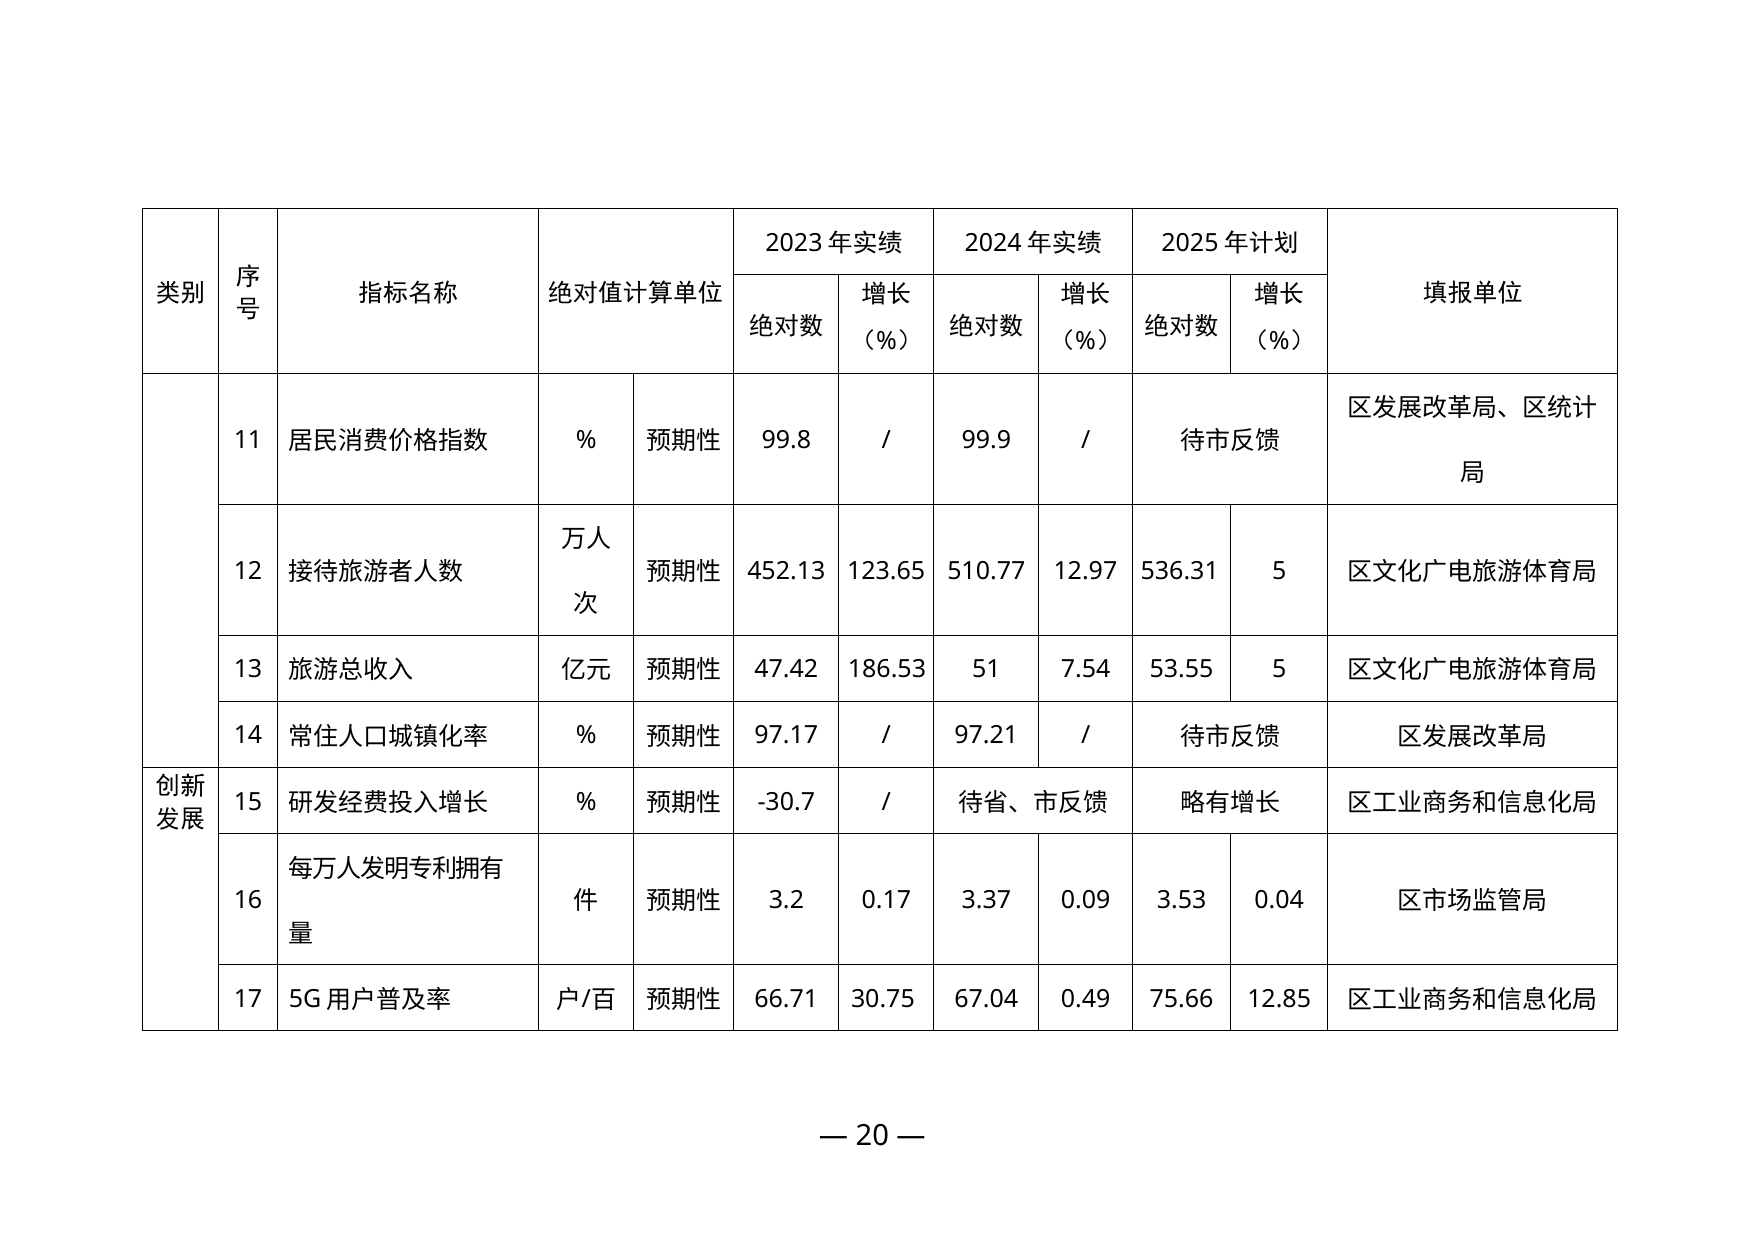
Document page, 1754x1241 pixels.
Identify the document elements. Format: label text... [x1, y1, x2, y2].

table_cell % [539, 768, 633, 833]
table_cell 创新发展 [143, 768, 218, 1030]
table_cell 增长（%） [839, 275, 933, 372]
table_cell 186.53 [839, 636, 933, 701]
table_cell 16 [219, 834, 277, 964]
table_cell 增长（%） [1039, 275, 1132, 372]
table_cell 预期性 [634, 768, 733, 833]
table_cell 略有增长 [1133, 768, 1327, 833]
table_cell -30.7 [734, 768, 838, 833]
table_header 2023年实绩 [734, 209, 933, 274]
table_cell / [1039, 374, 1132, 503]
table_header 2025年计划 [1133, 209, 1327, 274]
table_cell 7.54 [1039, 636, 1132, 701]
table_cell 47.42 [734, 636, 838, 701]
table_cell 待省、市反馈 [934, 768, 1132, 833]
table_cell 预期性 [634, 702, 733, 767]
table_cell 12 [219, 505, 277, 634]
table_cell 绝对数 [934, 275, 1038, 372]
table_cell 510.77 [934, 505, 1038, 634]
table_cell 待市反馈 [1133, 702, 1327, 767]
table_cell 66.71 [734, 965, 838, 1030]
table_cell 67.04 [934, 965, 1038, 1030]
table_cell 接待旅游者人数 [278, 505, 538, 634]
table_cell 预期性 [634, 505, 733, 634]
table_cell 0.49 [1039, 965, 1132, 1030]
table_cell 123.65 [839, 505, 933, 634]
table_cell 0.09 [1039, 834, 1132, 964]
table_cell 待市反馈 [1133, 374, 1327, 503]
table_cell 预期性 [634, 374, 733, 503]
table_cell % [539, 702, 633, 767]
table_header 指标名称 [278, 209, 538, 372]
table_cell 51 [934, 636, 1038, 701]
table_cell 99.8 [734, 374, 838, 503]
table_cell 户/百人 [539, 965, 633, 1030]
table_cell 件 [539, 834, 633, 964]
table_cell 11 [219, 374, 277, 503]
table_cell 97.21 [934, 702, 1038, 767]
table_cell 区文化广电旅游体育局 [1328, 505, 1617, 634]
table_cell 区工业商务和信息化局 [1328, 768, 1617, 833]
table_cell % [539, 374, 633, 503]
table_cell 5 [1231, 636, 1327, 701]
table_cell 452.13 [734, 505, 838, 634]
table_cell 3.2 [734, 834, 838, 964]
table_cell / [839, 374, 933, 503]
table_cell 绝对数 [734, 275, 838, 372]
table_header 2024年实绩 [934, 209, 1132, 274]
table_cell 97.17 [734, 702, 838, 767]
table_cell 每万人发明专利拥有量 [278, 834, 538, 964]
table_cell 99.9 [934, 374, 1038, 503]
table_cell 5G用户普及率 [278, 965, 538, 1030]
table_header 填报单位 [1328, 209, 1617, 372]
table_cell 14 [219, 702, 277, 767]
table_cell 12.97 [1039, 505, 1132, 634]
table_cell 增长（%） [1231, 275, 1327, 372]
table_cell 3.53 [1133, 834, 1230, 964]
table_cell / [1039, 702, 1132, 767]
table_cell 区发展改革局、区统计局 [1328, 374, 1617, 503]
table_header 序号 [219, 209, 277, 372]
table_cell 17 [219, 965, 277, 1030]
table_cell 区工业商务和信息化局 [1328, 965, 1617, 1030]
table_cell 万人次 [539, 505, 633, 634]
table_cell 区发展改革局 [1328, 702, 1617, 767]
table_cell 536.31 [1133, 505, 1230, 634]
table_cell 30.75 [839, 965, 933, 1030]
table_cell 15 [219, 768, 277, 833]
table_cell 13 [219, 636, 277, 701]
table_cell / [839, 768, 933, 833]
table_header 绝对值计算单位 [539, 209, 733, 372]
table_cell 预期性 [634, 636, 733, 701]
table_cell 亿元 [539, 636, 633, 701]
table_cell 绝对数 [1133, 275, 1230, 372]
table_cell 3.37 [934, 834, 1038, 964]
table_cell 5 [1231, 505, 1327, 634]
table_cell 0.17 [839, 834, 933, 964]
table_cell 0.04 [1231, 834, 1327, 964]
table_cell 预期性 [634, 965, 733, 1030]
table_cell 预期性 [634, 834, 733, 964]
table_cell 75.66 [1133, 965, 1230, 1030]
table_cell 研发经费投入增长 [278, 768, 538, 833]
table_header 类别 [143, 209, 218, 372]
table_cell / [839, 702, 933, 767]
table_cell 53.55 [1133, 636, 1230, 701]
table_cell 区市场监管局 [1328, 834, 1617, 964]
table_cell 常住人口城镇化率 [278, 702, 538, 767]
table_cell 12.85 [1231, 965, 1327, 1030]
table_cell 区文化广电旅游体育局 [1328, 636, 1617, 701]
table_cell 居民消费价格指数 [278, 374, 538, 503]
table_cell 旅游总收入 [278, 636, 538, 701]
